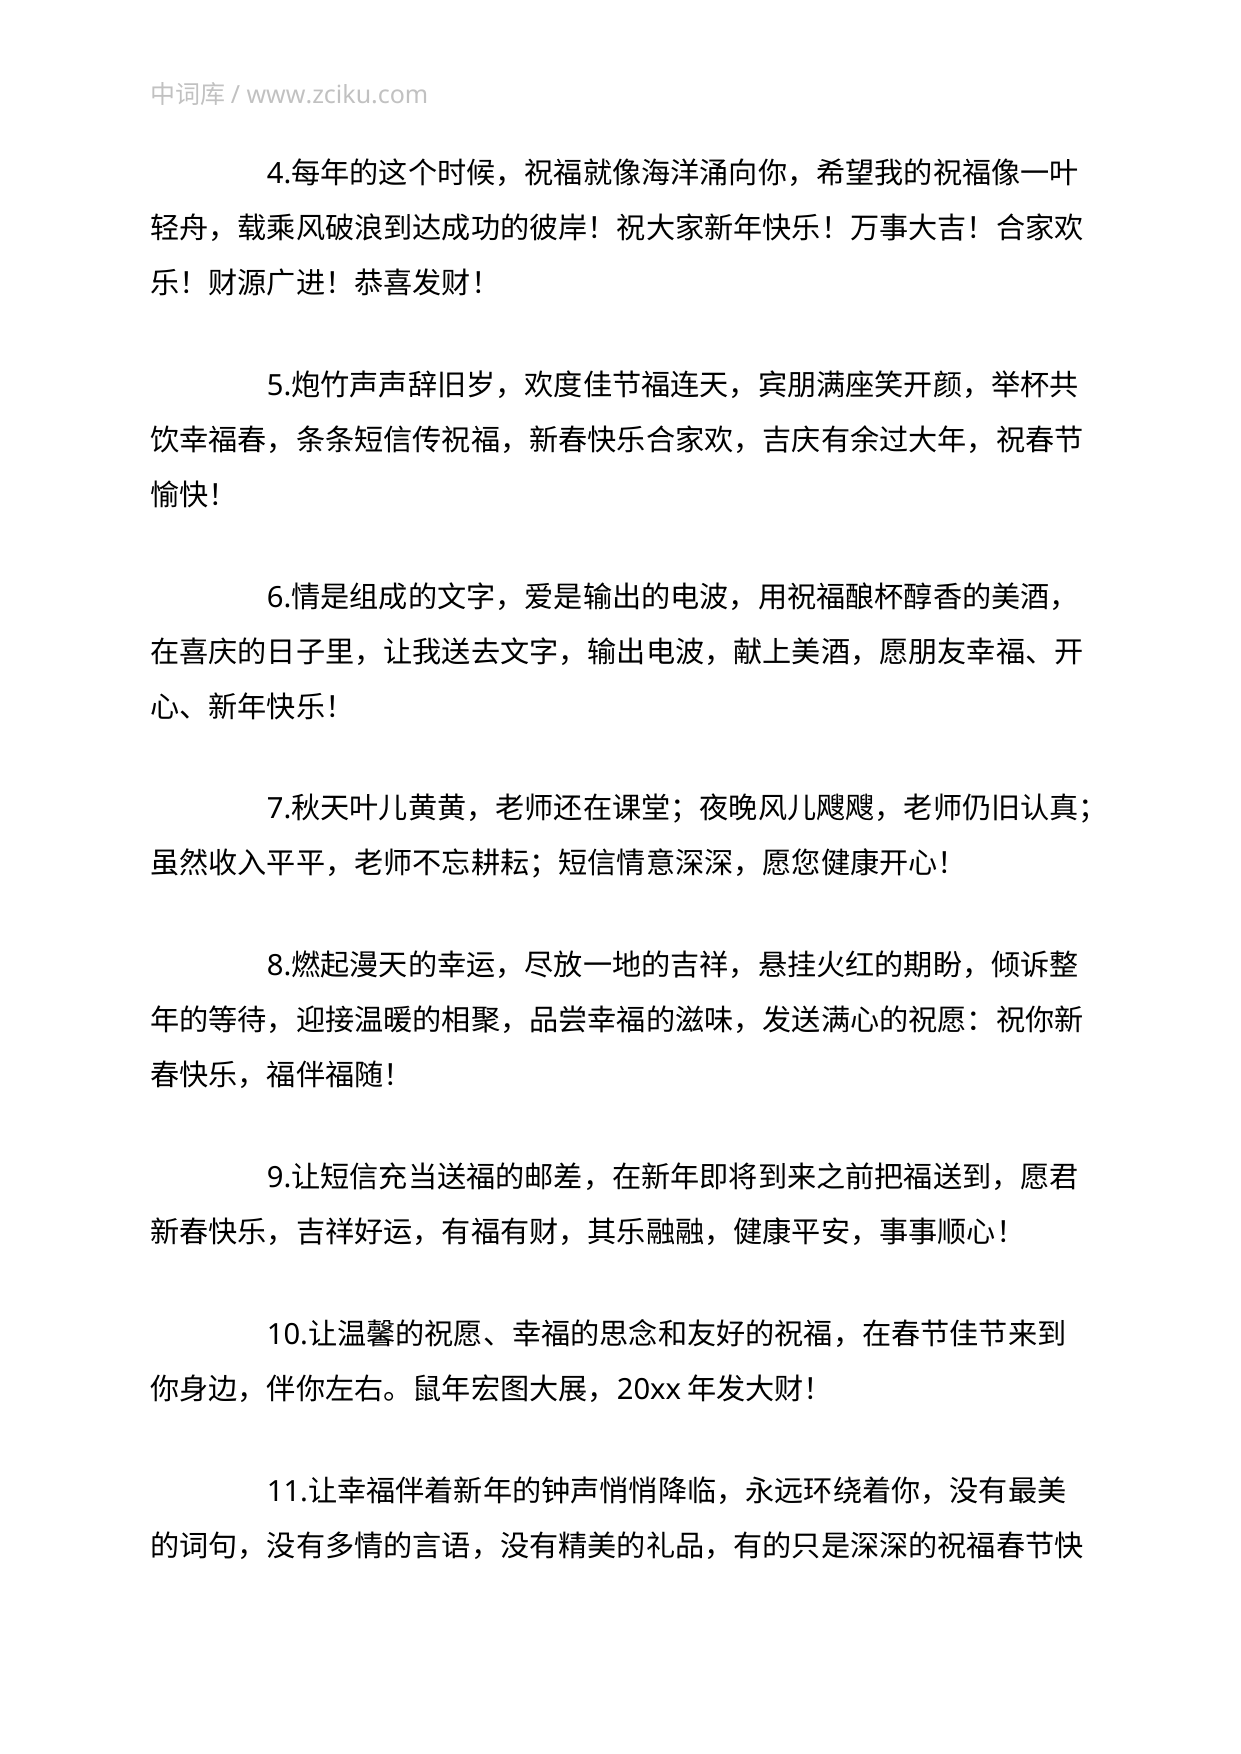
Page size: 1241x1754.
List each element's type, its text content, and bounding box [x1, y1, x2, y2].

text 5.炮竹声声辞旧岁，欢度佳节福连天，宾朋满座笑开颜，举杯共饮幸福春，条条短信传祝福，新春快乐合家欢，吉庆有余过大年，祝春节愉快！ [150, 362, 1090, 514]
text 7.秋天叶儿黄黄，老师还在课堂；夜晚风儿飕飕，老师仍旧认真；虽然收入平平，老师不忘耕耘；短信情意深深，愿您健康开心！ [150, 785, 1090, 882]
text 8.燃起漫天的幸运，尽放一地的吉祥，悬挂火红的期盼，倾诉整年的等待，迎接温暖的相聚，品尝幸福的滋味，发送满心的祝愿：祝你新春快乐，福伴福随！ [150, 942, 1090, 1094]
text 6.情是组成的文字，爱是输出的电波，用祝福酿杯醇香的美酒，在喜庆的日子里，让我送去文字，输出电波，献上美酒，愿朋友幸福、开心、新年快乐！ [150, 573, 1090, 726]
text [150, 1467, 1090, 1564]
text 4.每年的这个时候，祝福就像海洋涌向你，希望我的祝福像一叶轻舟，载乘风破浪到达成功的彼岸！祝大家新年快乐！万事大吉！合家欢乐！财源广进！恭喜发财！ [150, 150, 1090, 302]
text 10.让温馨的祝愿、幸福的思念和友好的祝福，在春节佳节来到你身边，伴你左右。鼠年宏图大展，20xx年发大财！ [150, 1310, 1090, 1408]
text 9.让短信充当送福的邮差，在新年即将到来之前把福送到，愿君新春快乐，吉祥好运，有福有财，其乐融融，健康平安，事事顺心！ [150, 1153, 1090, 1251]
